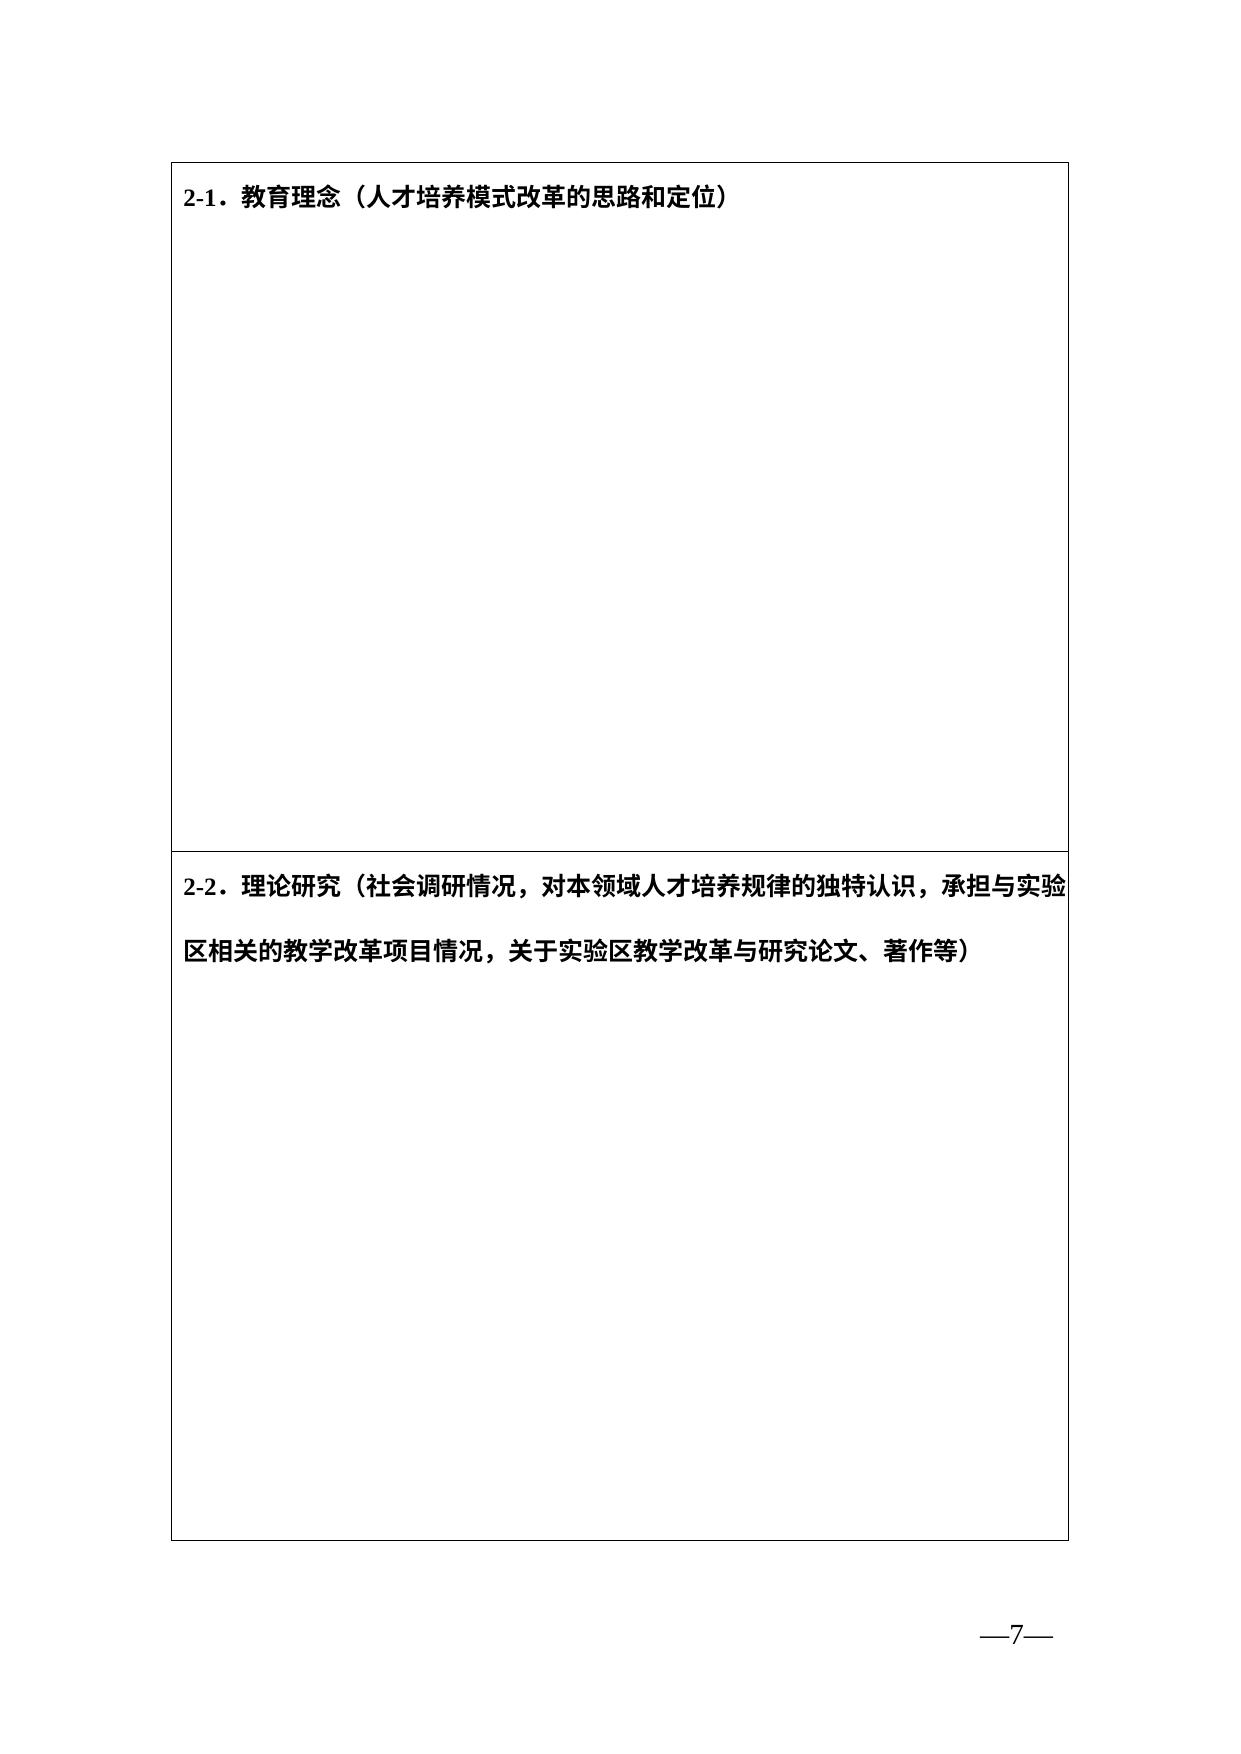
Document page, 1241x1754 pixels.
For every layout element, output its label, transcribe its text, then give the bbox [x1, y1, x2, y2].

table_cell 2-2．理论研究（社会调研情况，对本领域人才培养规律的独特认识，承担与实验区相关的教学改革项目情况，关于实验区教学改革与研究论文、著作等） [172, 852, 1068, 1540]
table_header 2-1．教育理念（人才培养模式改革的思路和定位） [172, 163, 1068, 851]
